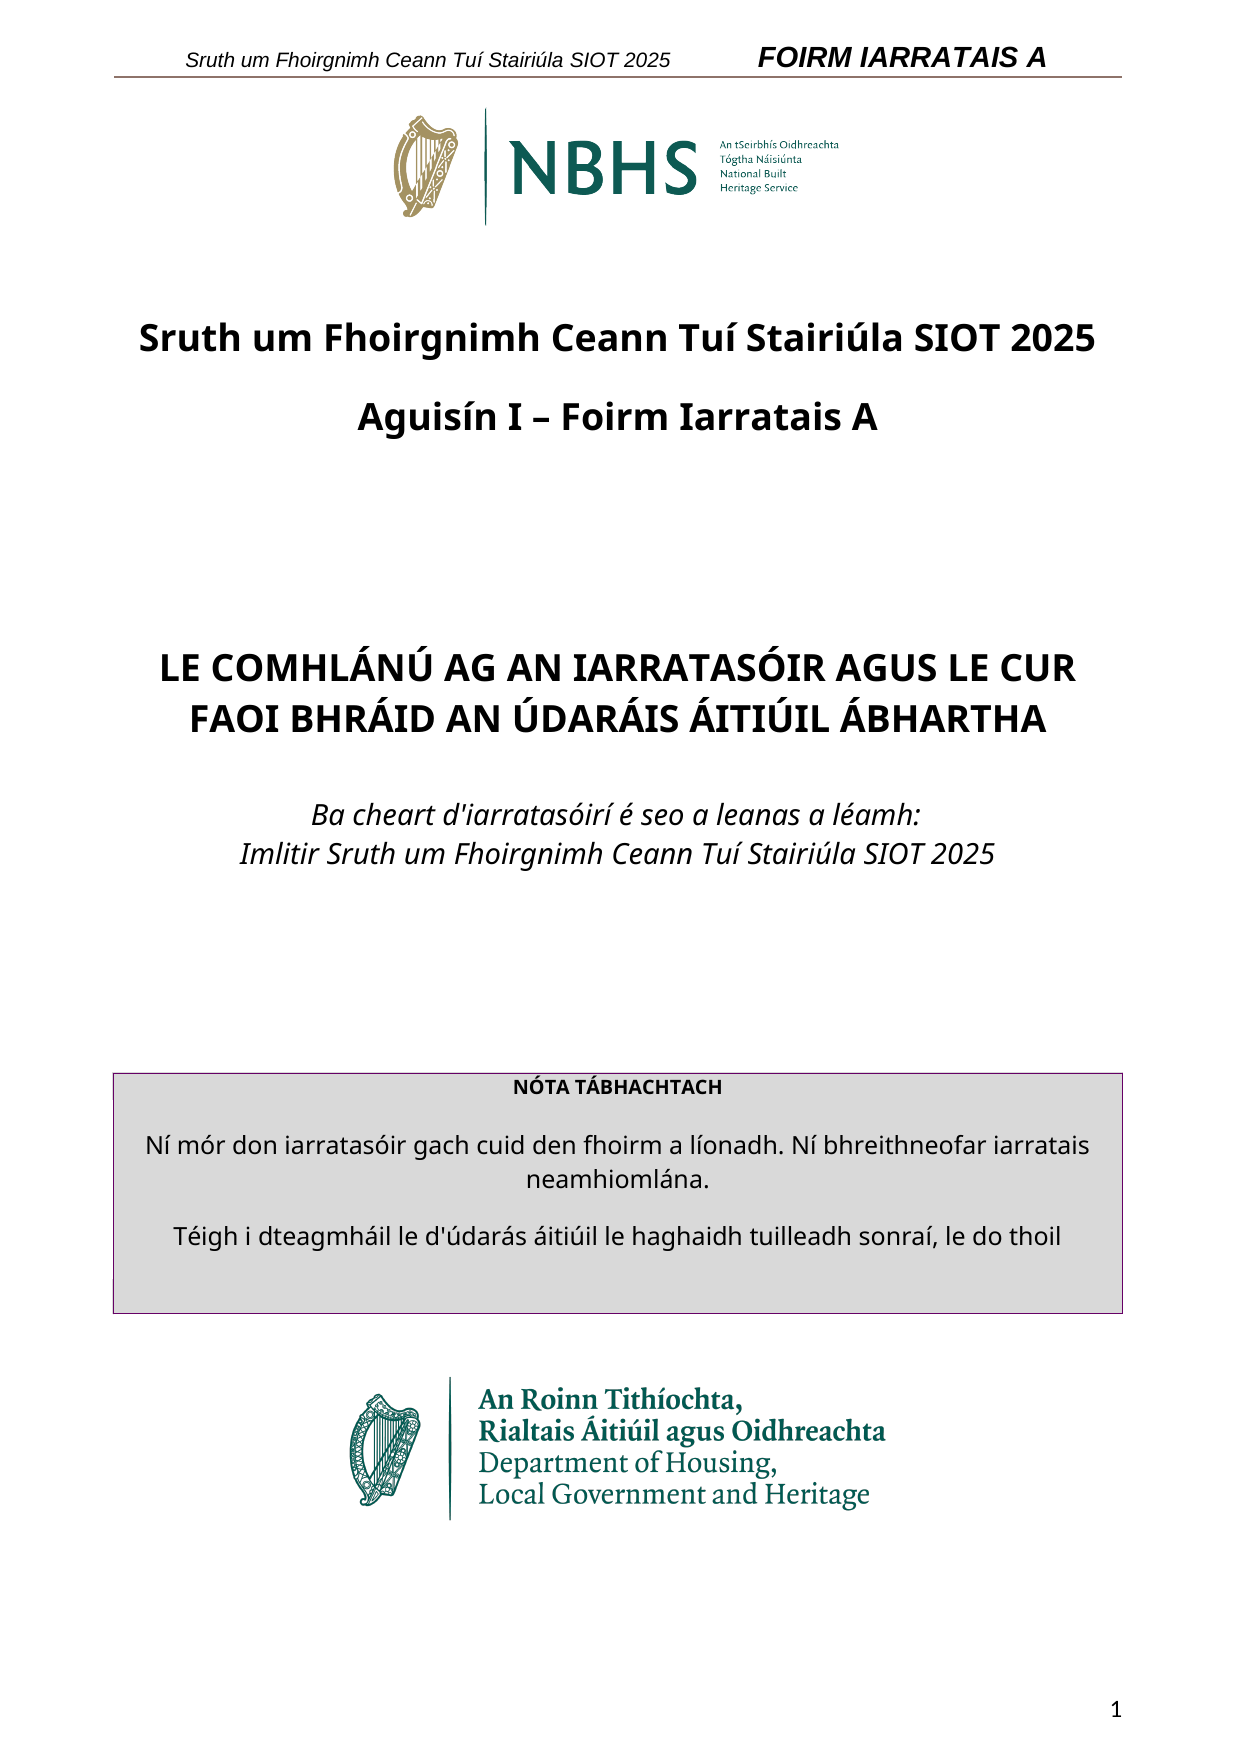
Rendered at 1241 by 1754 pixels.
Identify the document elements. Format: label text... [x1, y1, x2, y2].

text Ní mór don iarratasóir gach cuid den fhoirm a líonadh. Ní bhreithneofar iarratais neamhiomlána. [114, 1127, 1122, 1196]
picture [299, 1343, 936, 1555]
text Imlitir Sruth um Fhoirgnimh Ceann Tuí Stairiúla SIOT 2025 [113, 834, 1122, 873]
text Ba cheart d'iarratasóirí é seo a leanas a léamh: [113, 794, 1122, 834]
text LE COMHLÁNÚ AG AN IARRATASÓIR AGUS LE CUR FAOI BHRÁID AN ÚDARÁIS ÁITIÚIL ÁBHARTHA [113, 641, 1122, 743]
picture [393, 107, 842, 226]
text Sruth um Fhoirgnimh Ceann Tuí Stairiúla SIOT 2025 [113, 311, 1122, 362]
text Téigh i dteagmháil le d'údarás áitiúil le haghaidh tuilleadh sonraí, le do thoil [114, 1218, 1122, 1252]
text NÓTA TÁBHACHTACH [114, 1074, 1122, 1100]
text Aguisín I – Foirm Iarratais A [113, 391, 1122, 442]
